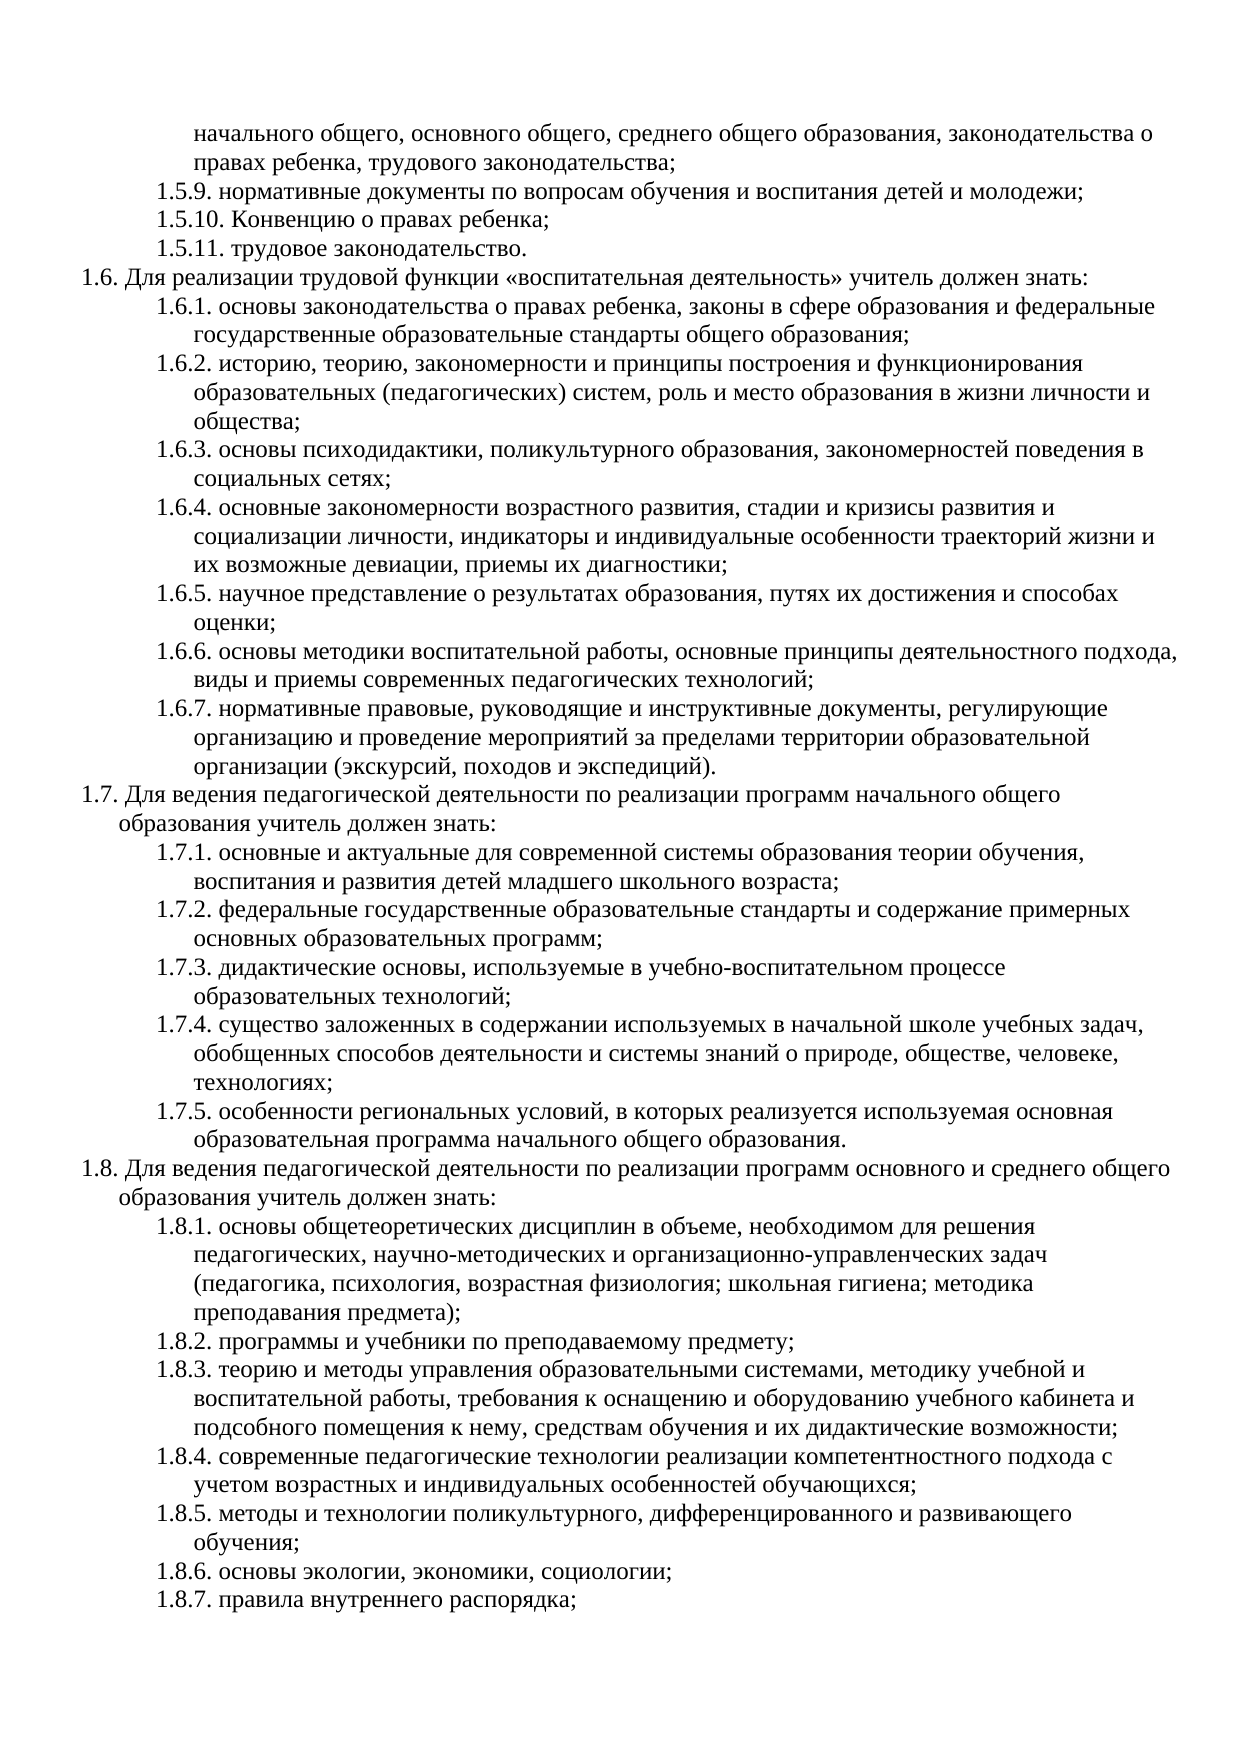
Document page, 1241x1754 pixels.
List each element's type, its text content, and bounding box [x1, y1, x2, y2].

list программы и учебники по преподаваемому предмету; [156, 1326, 1181, 1354]
list Конвенцию о правах ребенка; [156, 204, 1181, 233]
list теорию и методы управления образовательными системами, методику учебной и воспитательной работы, требования к оснащению и оборудованию учебного кабинета и подсобного помещения к нему, средствам обучения и их дидактические возможности; [156, 1354, 1181, 1441]
list нормативные правовые, руководящие и инструктивные документы, регулирующие организацию и проведение мероприятий за пределами территории образовательной организации (экскурсий, походов и экспедиций). [156, 693, 1181, 779]
list основы экологии, экономики, социологии; [156, 1556, 1181, 1584]
list Для ведения педагогической деятельности по реализации программ основного и среднего общего образования учитель должен знать: [81, 1153, 1181, 1211]
list основные закономерности возрастного развития, стадии и кризисы развития и социализации личности, индикаторы и индивидуальные особенности траекторий жизни и их возможные девиации, приемы их диагностики; [156, 492, 1181, 578]
list научное представление о результатах образования, путях их достижения и способах оценки; [156, 578, 1181, 636]
list основы законодательства о правах ребенка, законы в сфере образования и федеральные государственные образовательные стандарты общего образования; [156, 291, 1181, 348]
list основы общетеоретических дисциплин в объеме, необходимом для решения педагогических, научно-методических и организационно-управленческих задач (педагогика, психология, возрастная физиология; школьная гигиена; методика преподавания предмета); [156, 1211, 1181, 1326]
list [156, 118, 1181, 176]
list правила внутреннего распорядка; [156, 1584, 1181, 1613]
list основы методики воспитательной работы, основные принципы деятельностного подхода, виды и приемы современных педагогических технологий; [156, 636, 1181, 693]
list трудовое законодательство. [156, 233, 1181, 262]
list особенности региональных условий, в которых реализуется используемая основная образовательная программа начального общего образования. [156, 1096, 1181, 1153]
list основы психодидактики, поликультурного образования, закономерностей поведения в социальных сетях; [156, 434, 1181, 492]
list нормативные документы по вопросам обучения и воспитания детей и молодежи; [156, 176, 1181, 204]
list основные и актуальные для современной системы образования теории обучения, воспитания и развития детей младшего школьного возраста; [156, 837, 1181, 894]
list Для ведения педагогической деятельности по реализации программ начального общего образования учитель должен знать: [81, 779, 1181, 837]
list современные педагогические технологии реализации компетентностного подхода с учетом возрастных и индивидуальных особенностей обучающихся; [156, 1441, 1181, 1498]
list историю, теорию, закономерности и принципы построения и функционирования образовательных (педагогических) систем, роль и место образования в жизни личности и общества; [156, 348, 1181, 434]
list федеральные государственные образовательные стандарты и содержание примерных основных образовательных программ; [156, 894, 1181, 952]
list Для реализации трудовой функции «воспитательная деятельность» учитель должен знать: [81, 262, 1181, 291]
list методы и технологии поликультурного, дифференцированного и развивающего обучения; [156, 1498, 1181, 1556]
list дидактические основы, используемые в учебно-воспитательном процессе образовательных технологий; [156, 952, 1181, 1009]
list существо заложенных в содержании используемых в начальной школе учебных задач, обобщенных способов деятельности и системы знаний о природе, обществе, человеке, технологиях; [156, 1009, 1181, 1096]
